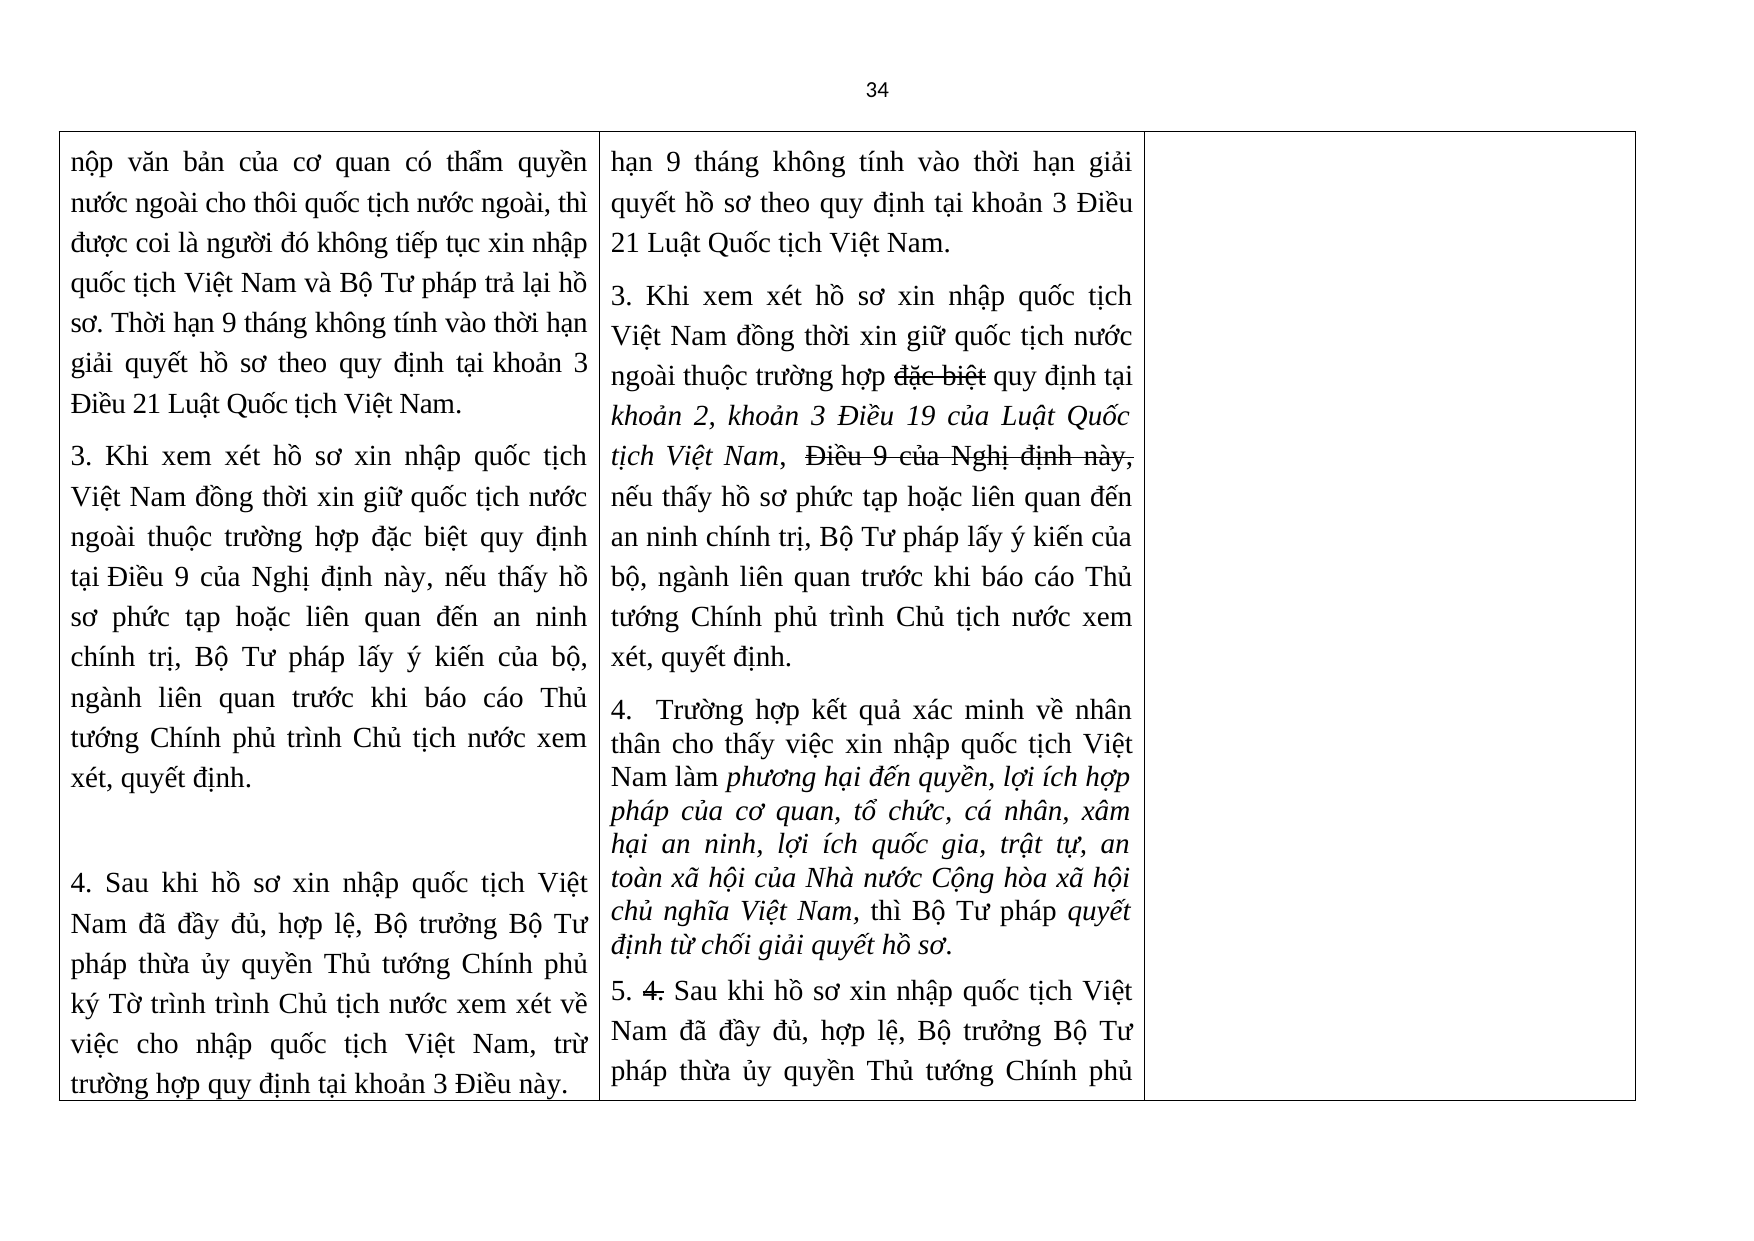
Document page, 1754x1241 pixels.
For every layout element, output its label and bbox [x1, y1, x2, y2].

table_cell [1145, 132, 1635, 1100]
table_cell [60, 132, 599, 1100]
table_cell [600, 132, 1144, 1100]
